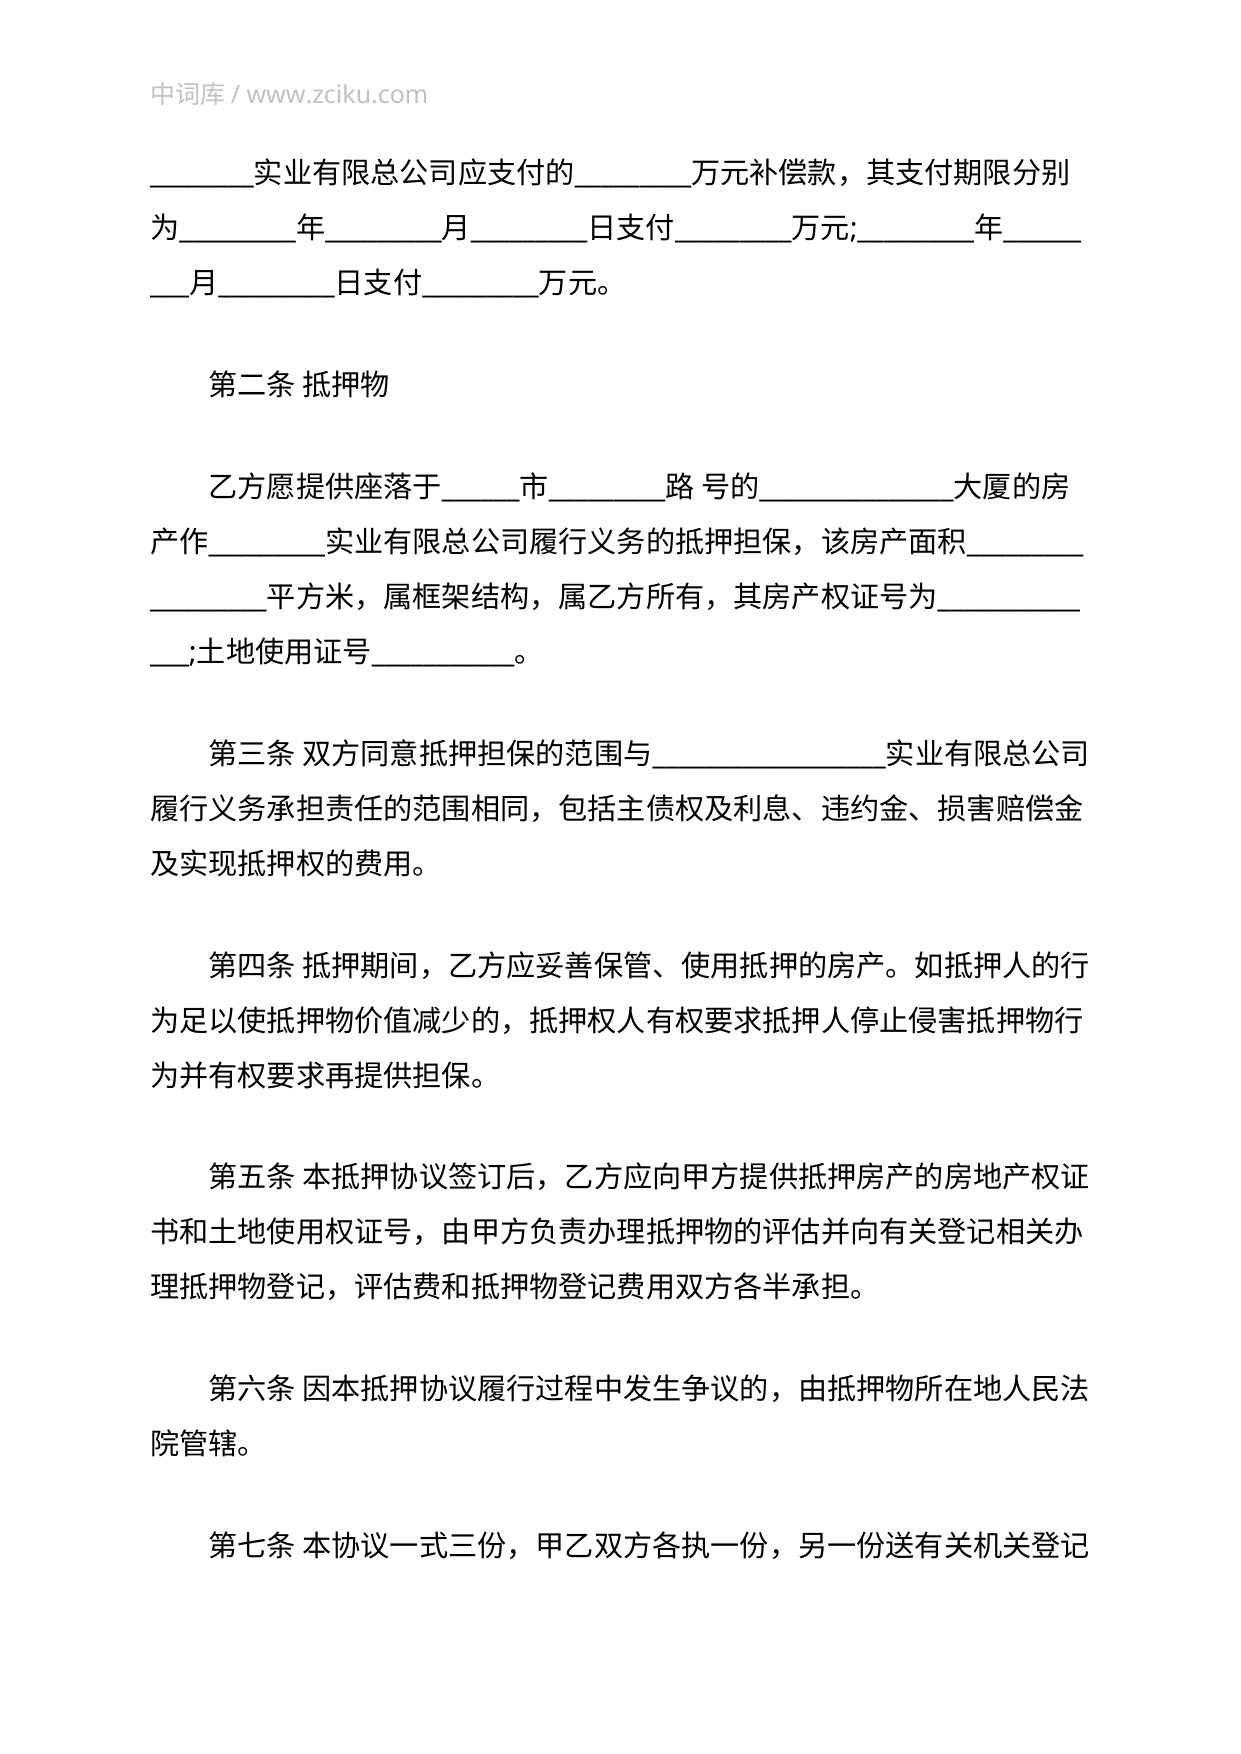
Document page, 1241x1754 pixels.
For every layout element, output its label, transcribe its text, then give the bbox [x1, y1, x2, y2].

text 第二条 抵押物 [150, 362, 1090, 404]
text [150, 1522, 1090, 1564]
text 第六条 因本抵押协议履行过程中发生争议的，由抵押物所在地人民法院管辖。 [150, 1366, 1090, 1463]
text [150, 150, 1090, 302]
text 第五条 本抵押协议签订后，乙方应向甲方提供抵押房产的房地产权证书和土地使用权证号，由甲方负责办理抵押物的评估并向有关登记相关办理抵押物登记，评估费和抵押物登记费用双方各半承担。 [150, 1154, 1090, 1306]
text 乙方愿提供座落于______市_________路 号的_______________大厦的房产作_________实业有限总公司履行义务的抵押担保，该房产面积__________________平方米，属框架结构，属乙方所有，其房产权证号为______________;土地使用证号___________。 [150, 464, 1090, 671]
text 第三条 双方同意抵押担保的范围与__________________实业有限总公司履行义务承担责任的范围相同，包括主债权及利息、违约金、损害赔偿金及实现抵押权的费用。 [150, 731, 1090, 883]
text 第四条 抵押期间，乙方应妥善保管、使用抵押的房产。如抵押人的行为足以使抵押物价值减少的，抵押权人有权要求抵押人停止侵害抵押物行为并有权要求再提供担保。 [150, 942, 1090, 1094]
